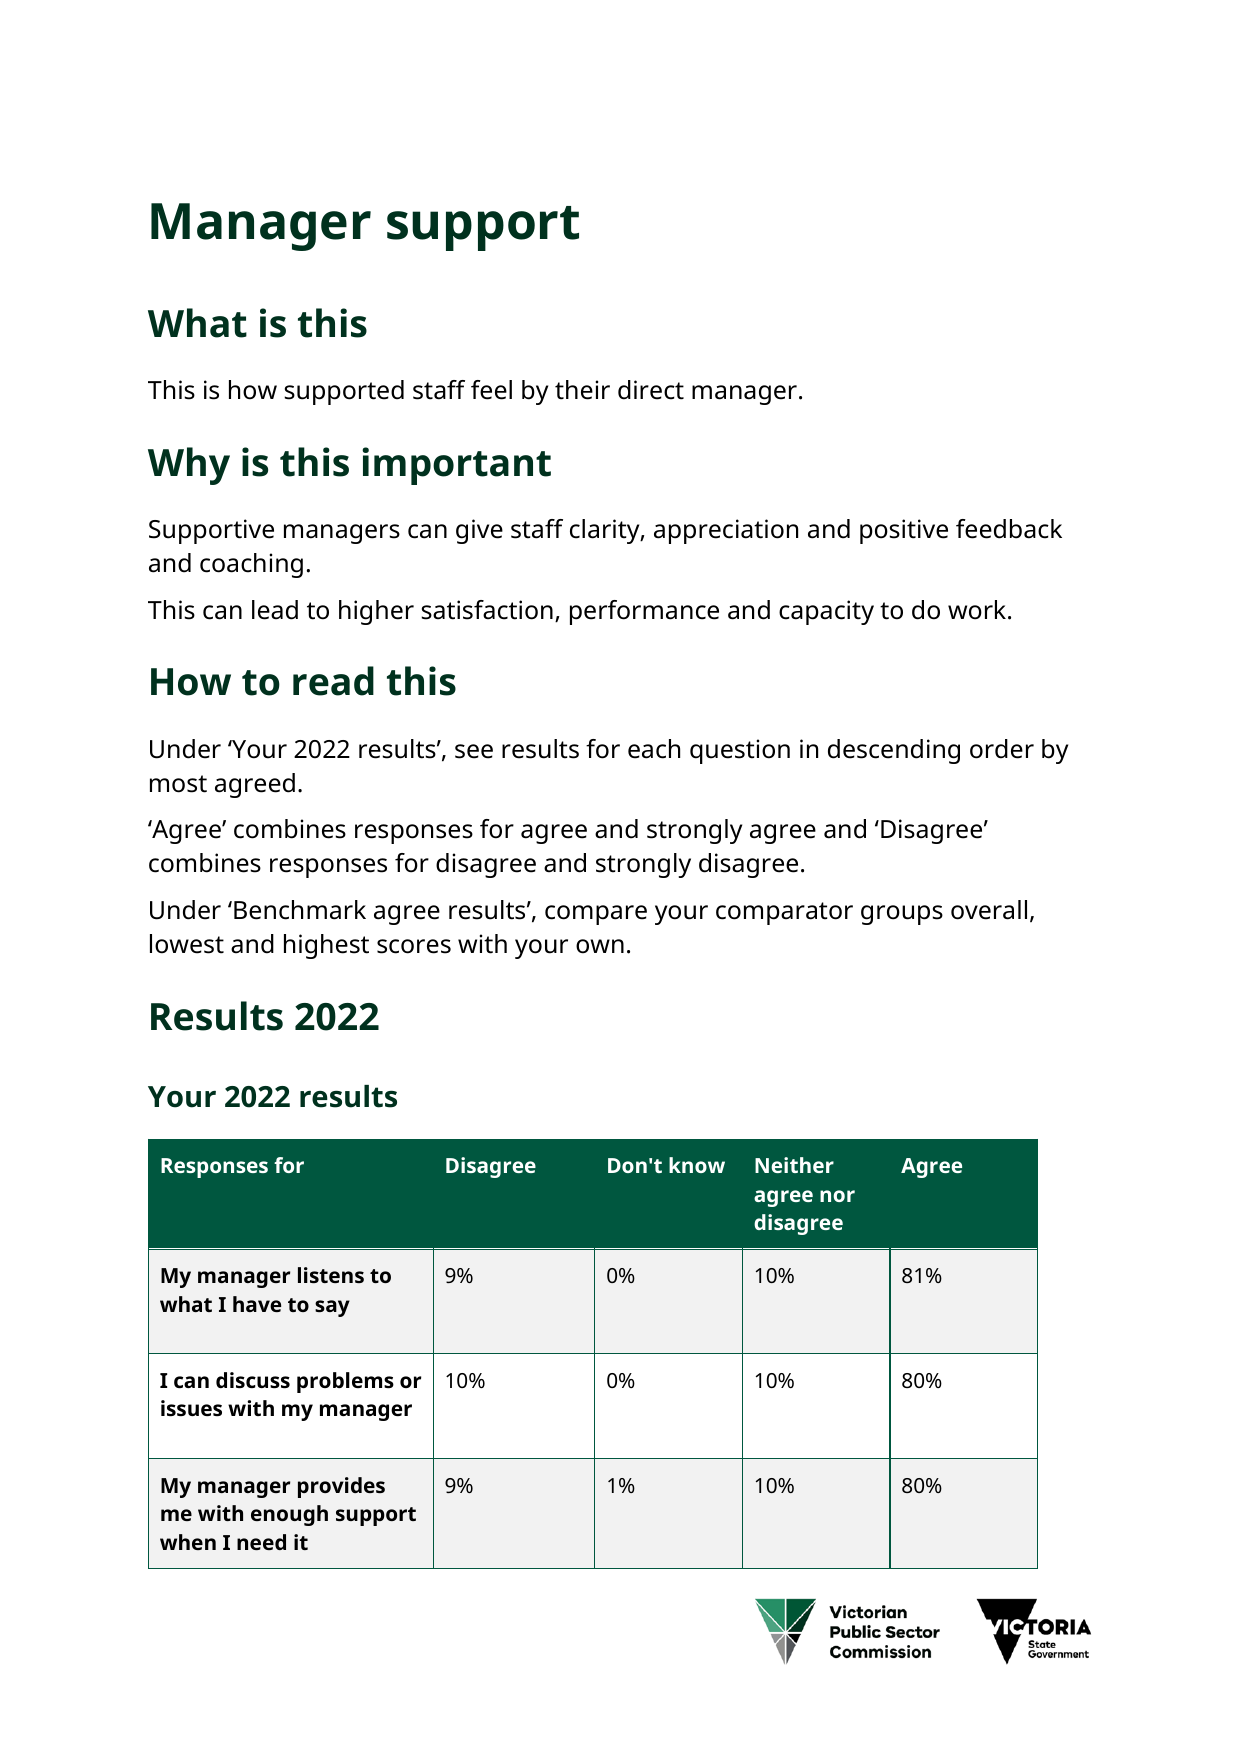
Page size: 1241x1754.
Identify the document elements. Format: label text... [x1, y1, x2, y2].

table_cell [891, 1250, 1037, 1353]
text ‘Agree’ combines responses for agree and strongly agree and ‘Disagree’ combines responses for disagree and strongly disagree. [148, 812, 1092, 880]
text This can lead to higher satisfaction, performance and capacity to do work. [148, 592, 1092, 626]
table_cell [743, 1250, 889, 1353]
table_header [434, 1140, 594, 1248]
subtitle What is this [148, 297, 1092, 348]
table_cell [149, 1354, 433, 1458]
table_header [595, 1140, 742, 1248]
text Under ‘Benchmark agree results’, compare your comparator groups overall, lowest and highest scores with your own. [148, 892, 1092, 961]
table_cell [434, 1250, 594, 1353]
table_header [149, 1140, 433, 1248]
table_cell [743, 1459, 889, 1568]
text Under ‘Your 2022 results’, see results for each question in descending order by most agreed. [148, 731, 1092, 799]
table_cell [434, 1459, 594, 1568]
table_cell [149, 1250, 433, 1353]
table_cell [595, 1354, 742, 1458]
subtitle Manager support [148, 186, 1092, 254]
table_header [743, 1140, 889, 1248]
subtitle How to read this [148, 656, 1092, 707]
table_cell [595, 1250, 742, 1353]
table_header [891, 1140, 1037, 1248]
subtitle Results 2022 [148, 990, 1092, 1041]
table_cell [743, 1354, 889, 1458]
subtitle Your 2022 results [148, 1076, 1092, 1116]
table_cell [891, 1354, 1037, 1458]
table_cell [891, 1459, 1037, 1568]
text This is how supported staff feel by their direct manager. [148, 373, 1092, 407]
subtitle Why is this important [148, 436, 1092, 487]
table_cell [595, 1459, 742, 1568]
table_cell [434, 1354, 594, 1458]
picture [754, 1598, 1093, 1666]
text Supportive managers can give staff clarity, appreciation and positive feedback and coaching. [148, 512, 1092, 580]
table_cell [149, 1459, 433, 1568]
